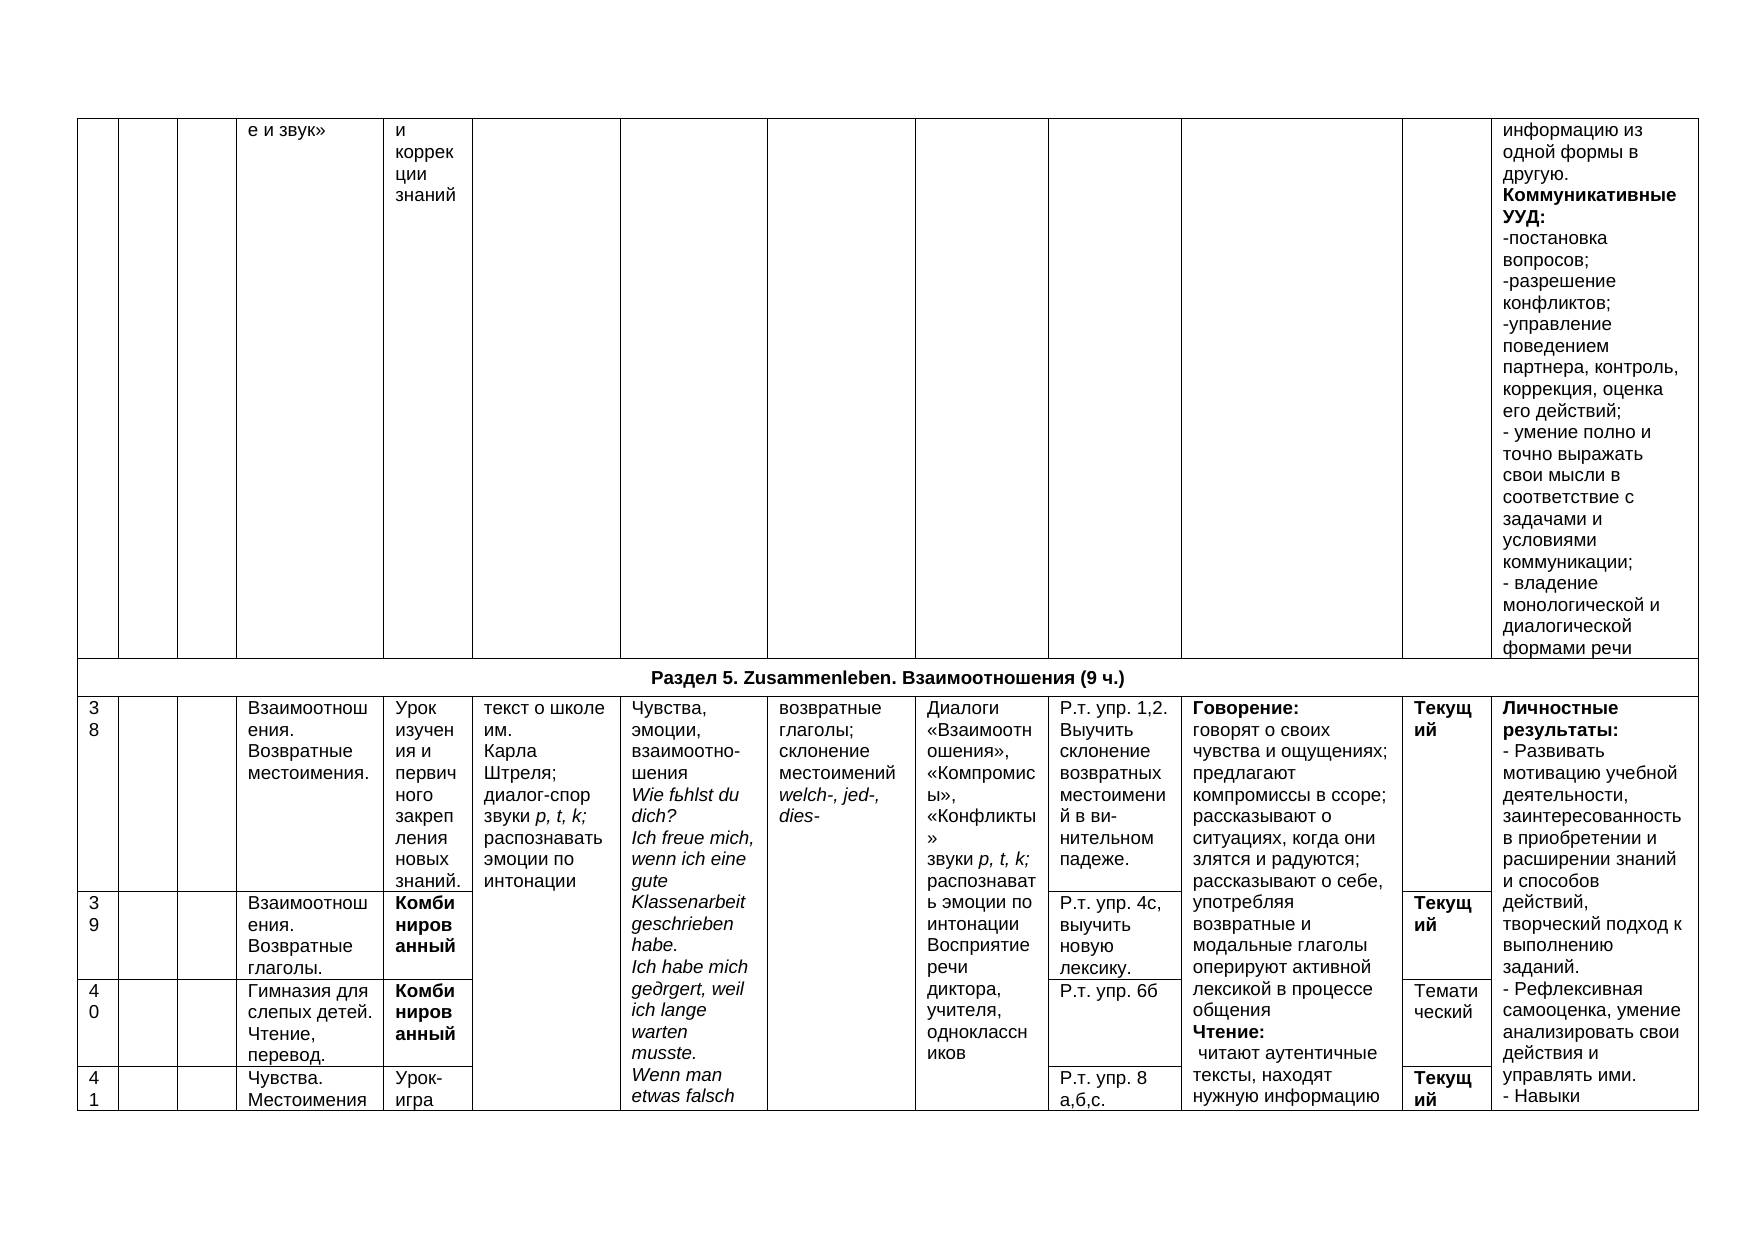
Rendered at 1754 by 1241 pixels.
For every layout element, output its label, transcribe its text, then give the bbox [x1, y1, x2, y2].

table_cell 40 [78, 980, 118, 1066]
table_cell возвратные глаголы; склонение местоимений welch-, jed-, dies- [768, 697, 915, 1110]
table_cell [178, 119, 236, 658]
table_cell Тематический [1403, 980, 1491, 1066]
table_cell [119, 119, 177, 658]
table_cell Раздел 5. Zusammenleben. Взаимоотношения (9 ч.) [78, 659, 1698, 696]
table_cell [119, 1067, 177, 1110]
table_cell [178, 697, 236, 891]
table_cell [237, 1067, 383, 1110]
table_cell Текущий [1403, 892, 1491, 978]
table_cell Взаимоотношения. Возвратные местоимения. [237, 697, 383, 891]
table_cell Урок изучения и первичного закрепления новых знаний. [384, 697, 472, 891]
table_cell Текущий [1403, 1067, 1491, 1110]
table_cell Комбинированный [384, 980, 472, 1066]
table_cell Личностные результаты: - Развивать мотивацию учебной деятельности, заинтересованность в приобретении и расширении знаний и способов действий, творческий подход к выполнению заданий. - Рефлексивная самооценка, умение анализировать свои действия и управлять ими. - Навыки сотрудничества со взрослыми и сверстниками. Метапредметные результаты Регулятивные УУД: - Целеполагание; - Определение последовательности промежуточных целей с учетом конечного результата, составление плана и последовательности действий; Познавательные УУД: - Ориентироваться в своей системе знаний. - Добывать новые знания. - Перерабатывать полученную информацию. - Преобразовывать информацию из одной формы в другую. Коммуникативные УУД: -постановка вопросов; -разрешение конфликтов; -управление поведением партнера, контроль, коррекция, оценка его действий; - умение полно и точно выражать свои мысли в соответствие с задачами и условиями коммуникации; - владение монологической и диалогической формами речи [1492, 697, 1698, 1110]
table_cell Текущий [1403, 697, 1491, 891]
table_cell Р.т. упр. 6б [1049, 980, 1181, 1066]
table_cell 41 [78, 1067, 118, 1110]
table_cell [237, 119, 383, 658]
table_cell [178, 892, 236, 978]
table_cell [384, 119, 472, 658]
table_cell Р.т. упр. 4с, выучить новую лексику. [1049, 892, 1181, 978]
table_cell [1049, 1067, 1181, 1110]
table_cell 38 [78, 697, 118, 891]
table_cell текст о школе им. Карла Штреля; диалог-спор звуки p, t, k; распознавать эмоции по интонации [473, 697, 620, 1110]
table_cell 37 [78, 119, 118, 658]
table_cell Чувства, эмоции, взаимоотно- шения Wie fьhlst du dich? Ich freue mich, wenn ich eine gute Klassenarbeit geschrieben habe. Ich habe mich geдrgert, weil ich lange warten musste. Wenn man etwas falsch gemacht hat, muss man sich entschuldigen. Man darf andere nicht beschimpfen. Von mir aus, dann … Na gut, dann … [621, 697, 767, 1110]
table_cell Комбинированный [384, 892, 472, 978]
table_cell [119, 892, 177, 978]
table_cell Диалоги «Взаимоотношения», «Компромисы», «Конфликты» звуки p, t, k; распознавать эмоции по интонации Восприятие речи диктора, учителя, одноклассников [916, 697, 1048, 1110]
table_cell Р.т. упр. 1,2. Выучить склонение возвратных местоимений в ви- нительном падеже. [1049, 697, 1181, 891]
table_cell Взаимоотношения. Возвратные глаголы. [237, 892, 383, 978]
table_cell [178, 1067, 236, 1110]
table_cell Урок-игра [384, 1067, 472, 1110]
table_cell Гимназия для слепых детей. Чтение, перевод. [237, 980, 383, 1066]
table_cell КР [1403, 119, 1491, 658]
table_cell [119, 697, 177, 891]
table_cell Говорение: говорят о своих чувства и ощущениях; предлагают компромиссы в ссоре; рассказывают о ситуациях, когда они злятся и радуются; рассказывают о себе, употребляя возвратные и модальные глаголы оперируют активной лексикой в процессе общения Чтение: читают аутентичные тексты, находят нужную информацию Аудирование: понимают на слух речь учителя и одноклассников оперируют активной лексикой [1182, 697, 1402, 1110]
table_cell [119, 980, 177, 1066]
table_cell [1049, 119, 1181, 658]
table_cell [178, 980, 236, 1066]
table_cell 39 [78, 892, 118, 978]
